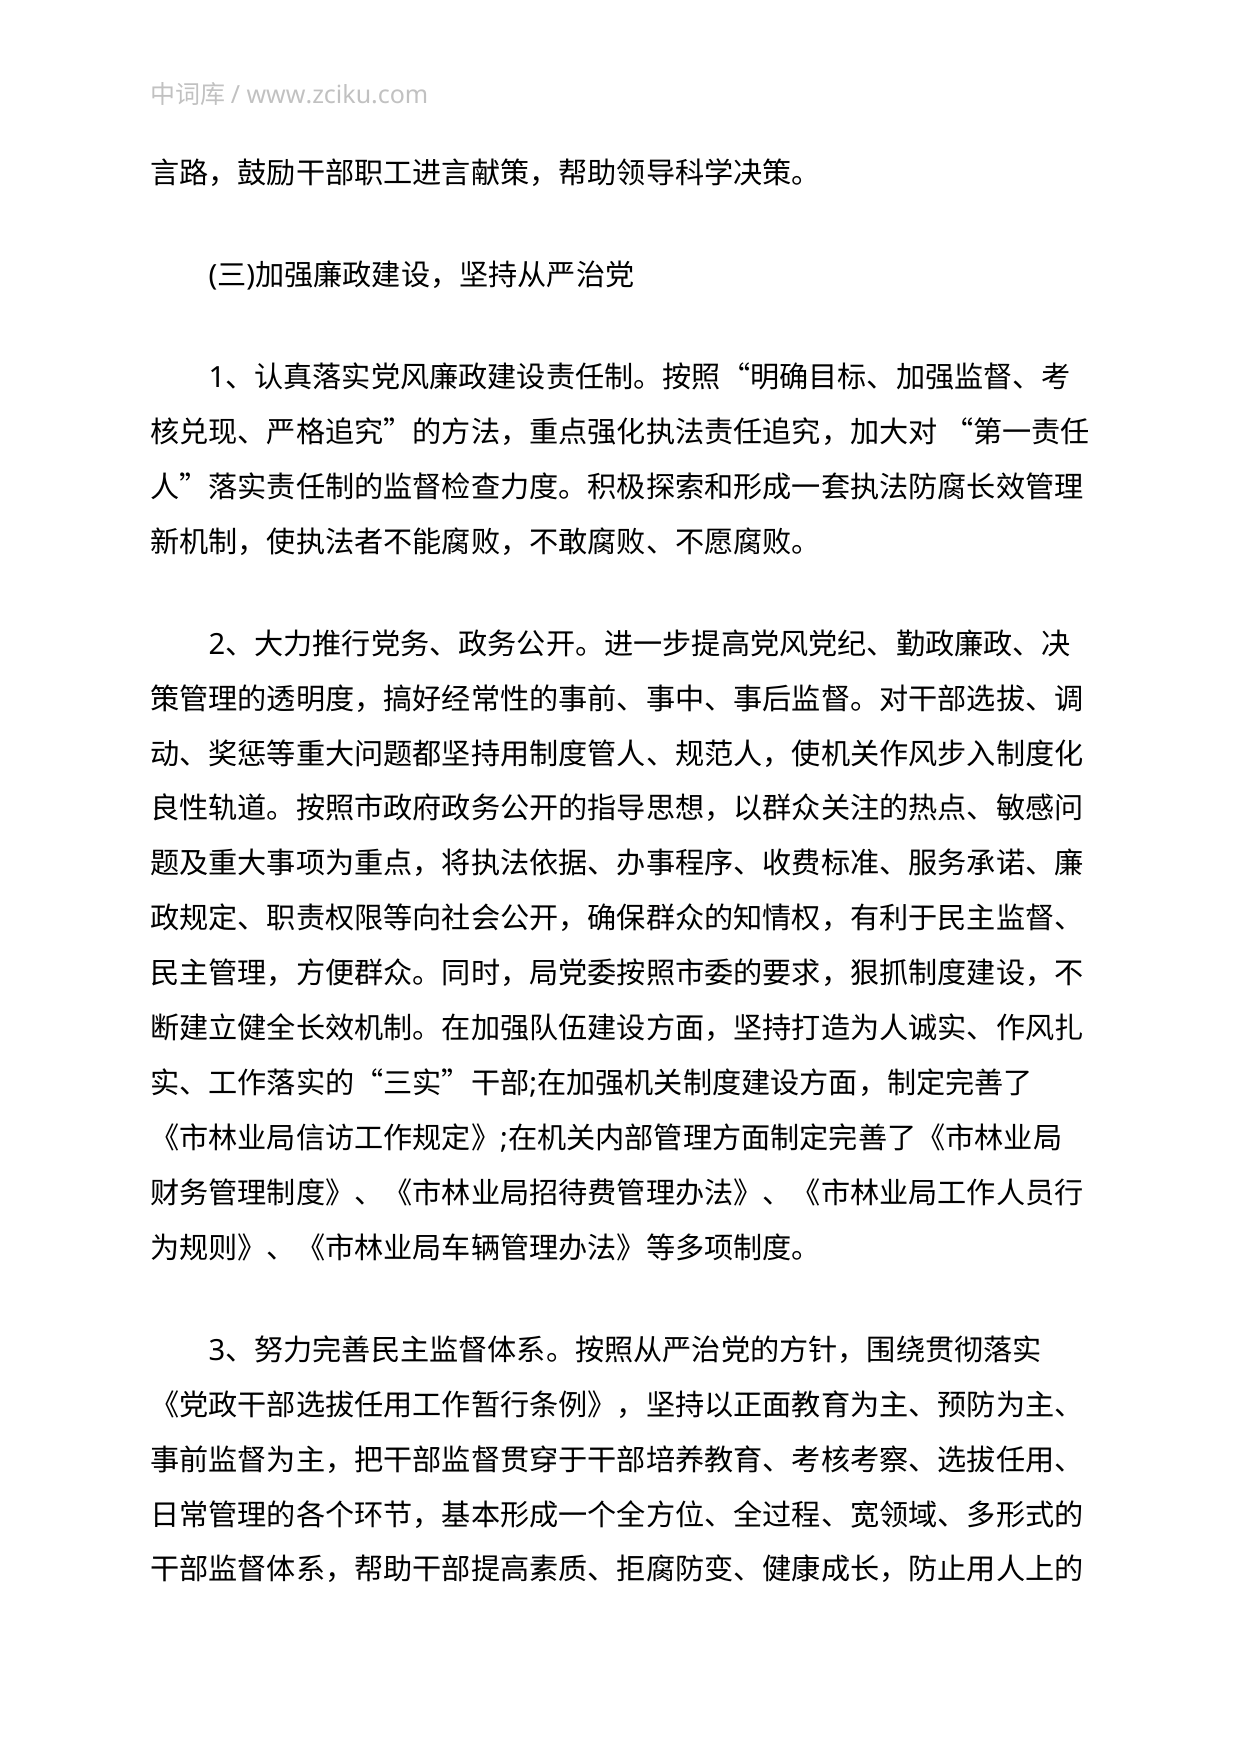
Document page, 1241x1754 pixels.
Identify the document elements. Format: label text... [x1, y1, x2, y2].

text 1、认真落实党风廉政建设责任制。按照“明确目标、加强监督、考核兑现、严格追究”的方法，重点强化执法责任追究，加大对 “第一责任人”落实责任制的监督检查力度。积极探索和形成一套执法防腐长效管理新机制，使执法者不能腐败，不敢腐败、不愿腐败。 [150, 354, 1090, 561]
text (三)加强廉政建设，坚持从严治党 [150, 252, 1090, 294]
text 2、大力推行党务、政务公开。进一步提高党风党纪、勤政廉政、决策管理的透明度，搞好经常性的事前、事中、事后监督。对干部选拔、调动、奖惩等重大问题都坚持用制度管人、规范人，使机关作风步入制度化良性轨道。按照市政府政务公开的指导思想，以群众关注的热点、敏感问题及重大事项为重点，将执法依据、办事程序、收费标准、服务承诺、廉政规定、职责权限等向社会公开，确保群众的知情权，有利于民主监督、民主管理，方便群众。同时，局党委按照市委的要求，狠抓制度建设，不断建立健全长效机制。在加强队伍建设方面，坚持打造为人诚实、作风扎实、工作落实的“三实”干部;在加强机关制度建设方面，制定完善了《市林业局信访工作规定》;在机关内部管理方面制定完善了《市林业局财务管理制度》、《市林业局招待费管理办法》、《市林业局工作人员行为规则》、《市林业局车辆管理办法》等多项制度。 [150, 620, 1090, 1267]
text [150, 1326, 1090, 1588]
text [150, 150, 1090, 192]
